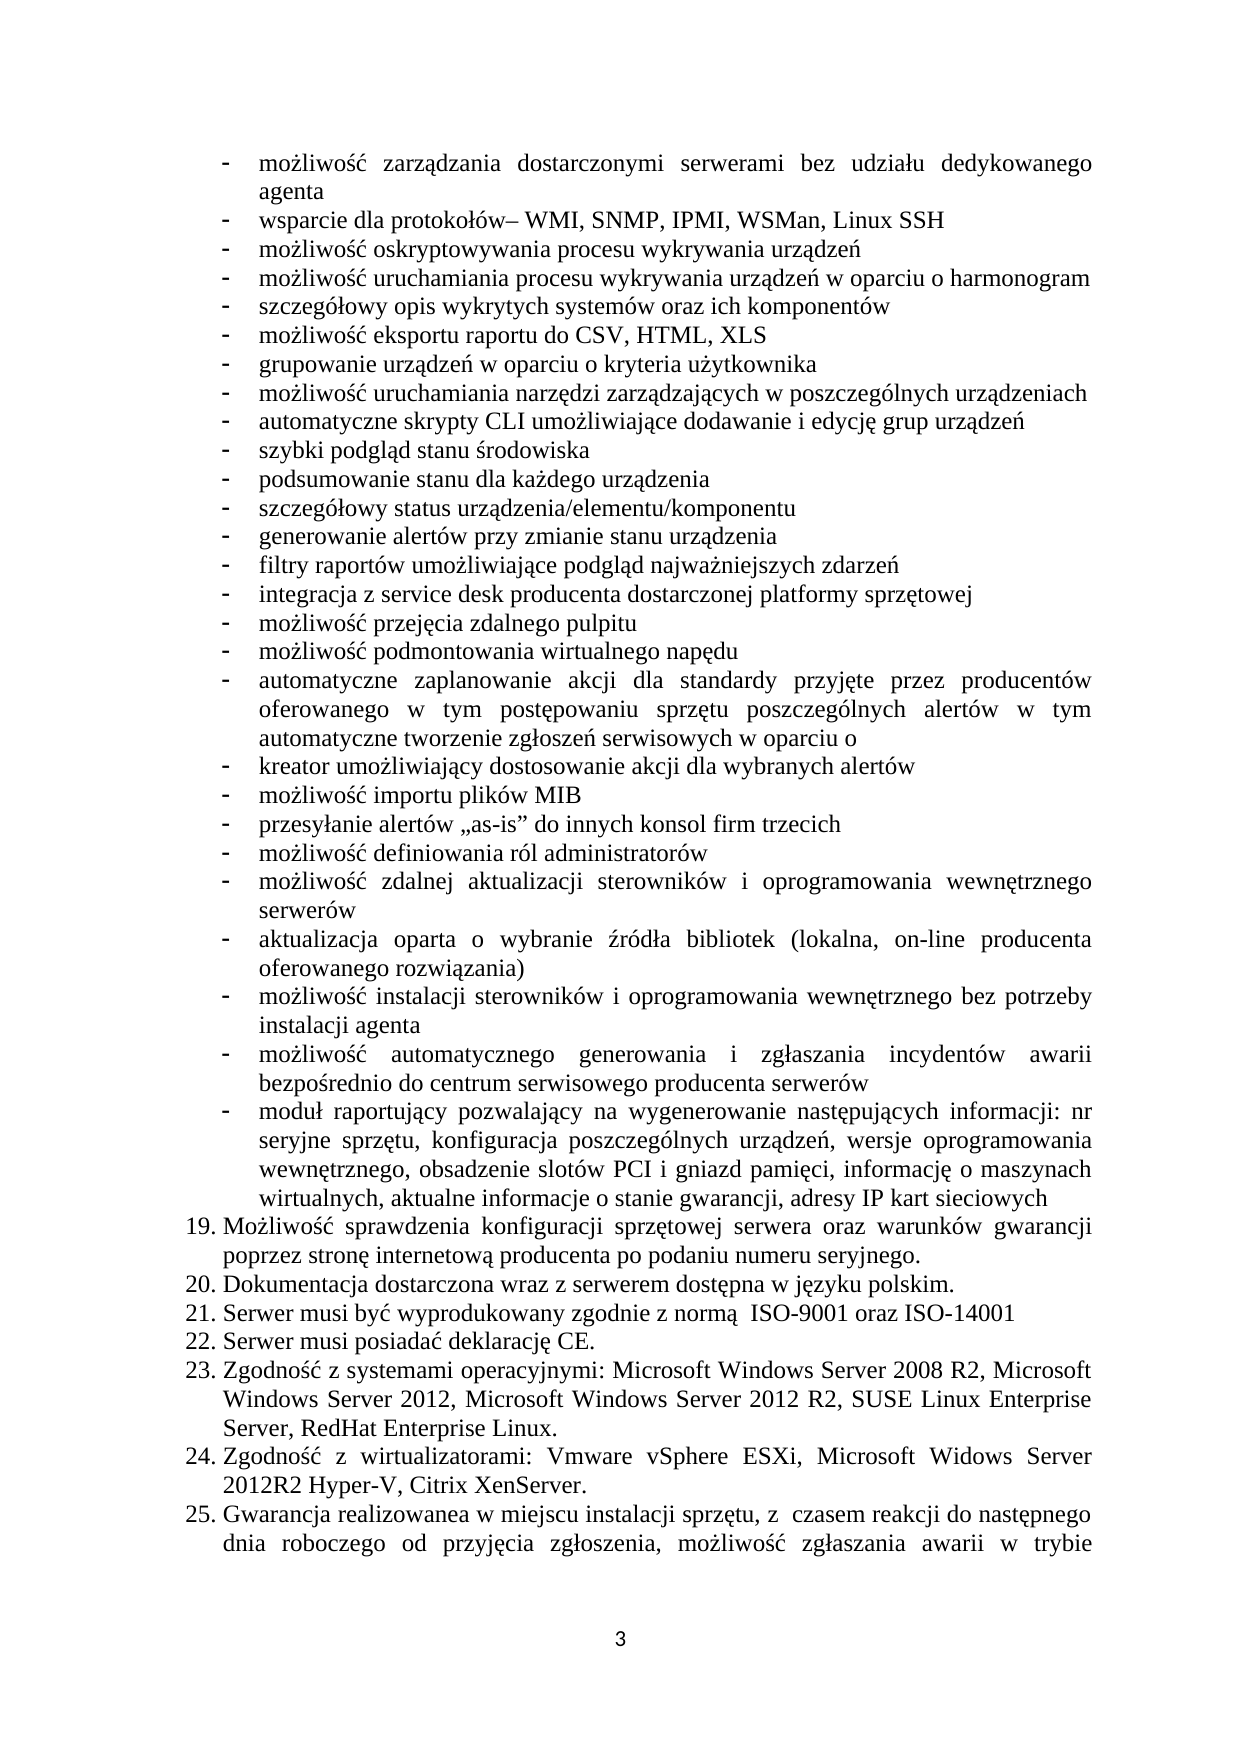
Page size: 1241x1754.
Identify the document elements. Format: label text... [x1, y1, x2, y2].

list wsparcie dla protokołów– WMI, SNMP, IPMI, WSMan, Linux SSH [221, 205, 1093, 234]
list automatyczne skrypty CLI umożliwiające dodawanie i edycję grup urządzeń [221, 406, 1093, 435]
list możliwość przejęcia zdalnego pulpitu [221, 608, 1093, 636]
list szczegółowy status urządzenia/elementu/komponentu [221, 493, 1093, 521]
list możliwość automatycznego generowania i zgłaszania incydentów awarii bezpośrednio do centrum serwisowego producenta serwerów [221, 1039, 1093, 1096]
list moduł raportujący pozwalający na wygenerowanie następujących informacji: nr seryjne sprzętu, konfiguracja poszczególnych urządzeń, wersje oprogramowania wewnętrznego, obsadzenie slotów PCI i gniazd pamięci, informację o maszynach wirtualnych, aktualne informacje o stanie gwarancji, adresy IP kart sieciowych [221, 1096, 1093, 1211]
list Możliwość sprawdzenia konfiguracji sprzętowej serwera oraz warunków gwarancji poprzez stronę internetową producenta po podaniu numeru seryjnego. [185, 1211, 1093, 1269]
list możliwość podmontowania wirtualnego napędu [221, 636, 1093, 665]
list aktualizacja oparta o wybranie źródła bibliotek (lokalna, on-line producenta oferowanego rozwiązania) [221, 924, 1093, 981]
list Dokumentacja dostarczona wraz z serwerem dostępna w języku polskim. [185, 1269, 1093, 1298]
list możliwość uruchamiania narzędzi zarządzających w poszczególnych urządzeniach [221, 378, 1093, 406]
list generowanie alertów przy zmianie stanu urządzenia [221, 521, 1093, 550]
list przesyłanie alertów „as-is” do innych konsol firm trzecich [221, 809, 1093, 838]
list Zgodność z systemami operacyjnymi: Microsoft Windows Server 2008 R2, Microsoft Windows Server 2012, Microsoft Windows Server 2012 R2, SUSE Linux Enterprise Server, RedHat Enterprise Linux. [185, 1355, 1093, 1441]
list możliwość importu plików MIB [221, 780, 1093, 809]
list integracja z service desk producenta dostarczonej platformy sprzętowej [221, 579, 1093, 608]
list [185, 1499, 1093, 1556]
list możliwość eksportu raportu do CSV, HTML, XLS [221, 320, 1093, 349]
list możliwość zarządzania dostarczonymi serwerami bez udziału dedykowanego agenta [221, 148, 1093, 205]
list szczegółowy opis wykrytych systemów oraz ich komponentów [221, 291, 1093, 320]
list filtry raportów umożliwiające podgląd najważniejszych zdarzeń [221, 550, 1093, 579]
list szybki podgląd stanu środowiska [221, 435, 1093, 464]
list możliwość definiowania ról administratorów [221, 838, 1093, 866]
list możliwość instalacji sterowników i oprogramowania wewnętrznego bez potrzeby instalacji agenta [221, 981, 1093, 1039]
list automatyczne zaplanowanie akcji dla standardy przyjęte przez producentów oferowanego w tym postępowaniu sprzętu poszczególnych alertów w tym automatyczne tworzenie zgłoszeń serwisowych w oparciu o [221, 665, 1093, 751]
list grupowanie urządzeń w oparciu o kryteria użytkownika [221, 349, 1093, 378]
list możliwość uruchamiania procesu wykrywania urządzeń w oparciu o harmonogram [221, 263, 1093, 291]
list możliwość zdalnej aktualizacji sterowników i oprogramowania wewnętrznego serwerów [221, 866, 1093, 924]
list kreator umożliwiający dostosowanie akcji dla wybranych alertów [221, 751, 1093, 780]
list podsumowanie stanu dla każdego urządzenia [221, 464, 1093, 493]
list możliwość oskryptowywania procesu wykrywania urządzeń [221, 234, 1093, 263]
list Serwer musi posiadać deklarację CE. [185, 1326, 1093, 1355]
list Serwer musi być wyprodukowany zgodnie z normą ISO-9001 oraz ISO-14001 [185, 1298, 1093, 1326]
list Zgodność z wirtualizatorami: Vmware vSphere ESXi, Microsoft Widows Server 2012R2 Hyper-V, Citrix XenServer. [185, 1441, 1093, 1499]
